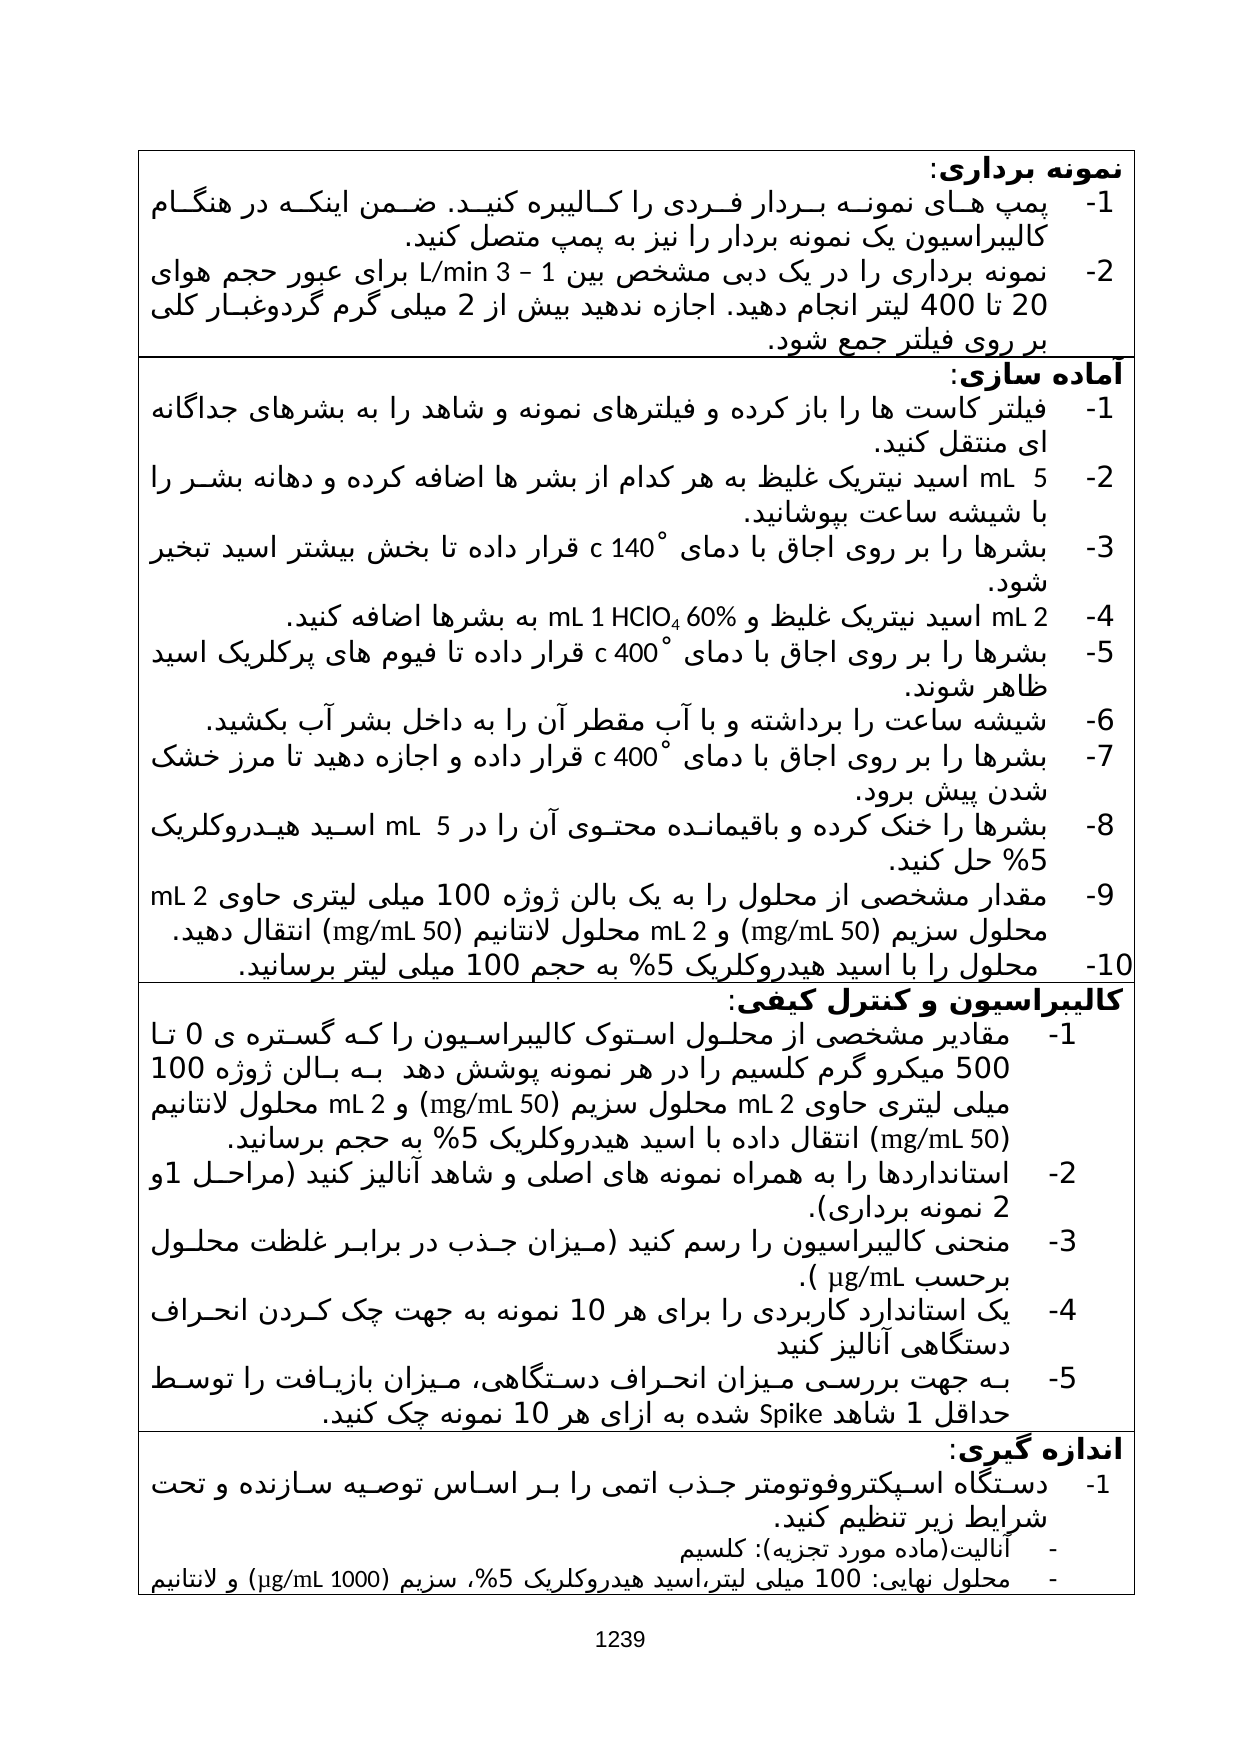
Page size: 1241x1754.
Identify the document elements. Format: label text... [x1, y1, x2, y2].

table_cell آماده سازی: فیلتر کاست ها را باز کرده و فیلترهای نمونه و شاهد را به بشرهای جداگانه ای منتقل کنید. mL 5 اسید نیتریک غلیظ به هر کدام از بشر ها اضافه کرده و دهانه بشر را با شیشه ساعت بپوشانید. بشرها را بر روی اجاق با دمای ˚c 140 قرار داده تا بخش بیشتر اسید تبخیر شود. mL 2 اسید نیتریک غلیظ و mL 1 HClO4 60% به بشرها اضافه کنید. بشرها را بر روی اجاق با دمای ˚c 400 قرار داده تا فیوم های پرکلریک اسید ظاهر شوند. شیشه ساعت را برداشته و با آب مقطر آن را به داخل بشر آب بکشید. بشرها را بر روی اجاق با دمای ˚c 400 قرار داده و اجازه دهید تا مرز خشک شدن پیش برود. بشرها را خنک کرده و باقیمانده محتوی آن را در mL 5 اسید هیدروکلریک 5% حل کنید. مقدار مشخصی از محلول را به یک بالن ژوژه 100 میلی لیتری حاوی mL 2 محلول سزیم (mg/mL 50) و mL 2 محلول لانتانیم (mg/mL 50) انتقال دهید. محلول را با اسید هیدروکلریک 5% به حجم 100 میلی لیتر برسانید. [139, 358, 1134, 982]
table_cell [139, 1432, 1134, 1594]
table_cell کالیبراسیون و کنترل کیفی: مقادیر مشخصی از محلول استوک کالیبراسیون را که گستره ی 0 تا 500 میکرو گرم کلسیم را در هر نمونه پوشش دهد به بالن ژوژه 100 میلی لیتری حاوی mL 2 محلول سزیم (mg/mL 50) و mL 2 محلول لانتانیم (mg/mL 50) انتقال داده با اسید هیدروکلریک 5% به حجم برسانید. استانداردها را به همراه نمونه های اصلی و شاهد آنالیز کنید (مراحل 1و2 نمونه برداری). منحنی کالیبراسیون را رسم کنید (میزان جذب در برابر غلظت محلول برحسب µg/mL ). یک استاندارد کاربردی را برای هر 10 نمونه به جهت چک کردن انحراف دستگاهی آنالیز کنید به جهت بررسی میزان انحراف دستگاهی، میزان بازیافت را توسط حداقل 1 شاهد Spike شده به ازای هر 10 نمونه چک کنید. [139, 983, 1134, 1431]
table_cell نمونه برداری: پمپ های نمونه بردار فردی را کالیبره کنید. ضمن اینکه در هنگام کالیبراسیون یک نمونه بردار را نیز به پمپ متصل کنید. نمونه برداری را در یک دبی مشخص بین L/min 3 – 1 برای عبور حجم هوای 20 تا 400 لیتر انجام دهید. اجازه ندهید بیش از 2 میلی گرم گردوغبار کلی بر روی فیلتر جمع شود. [139, 151, 1134, 356]
